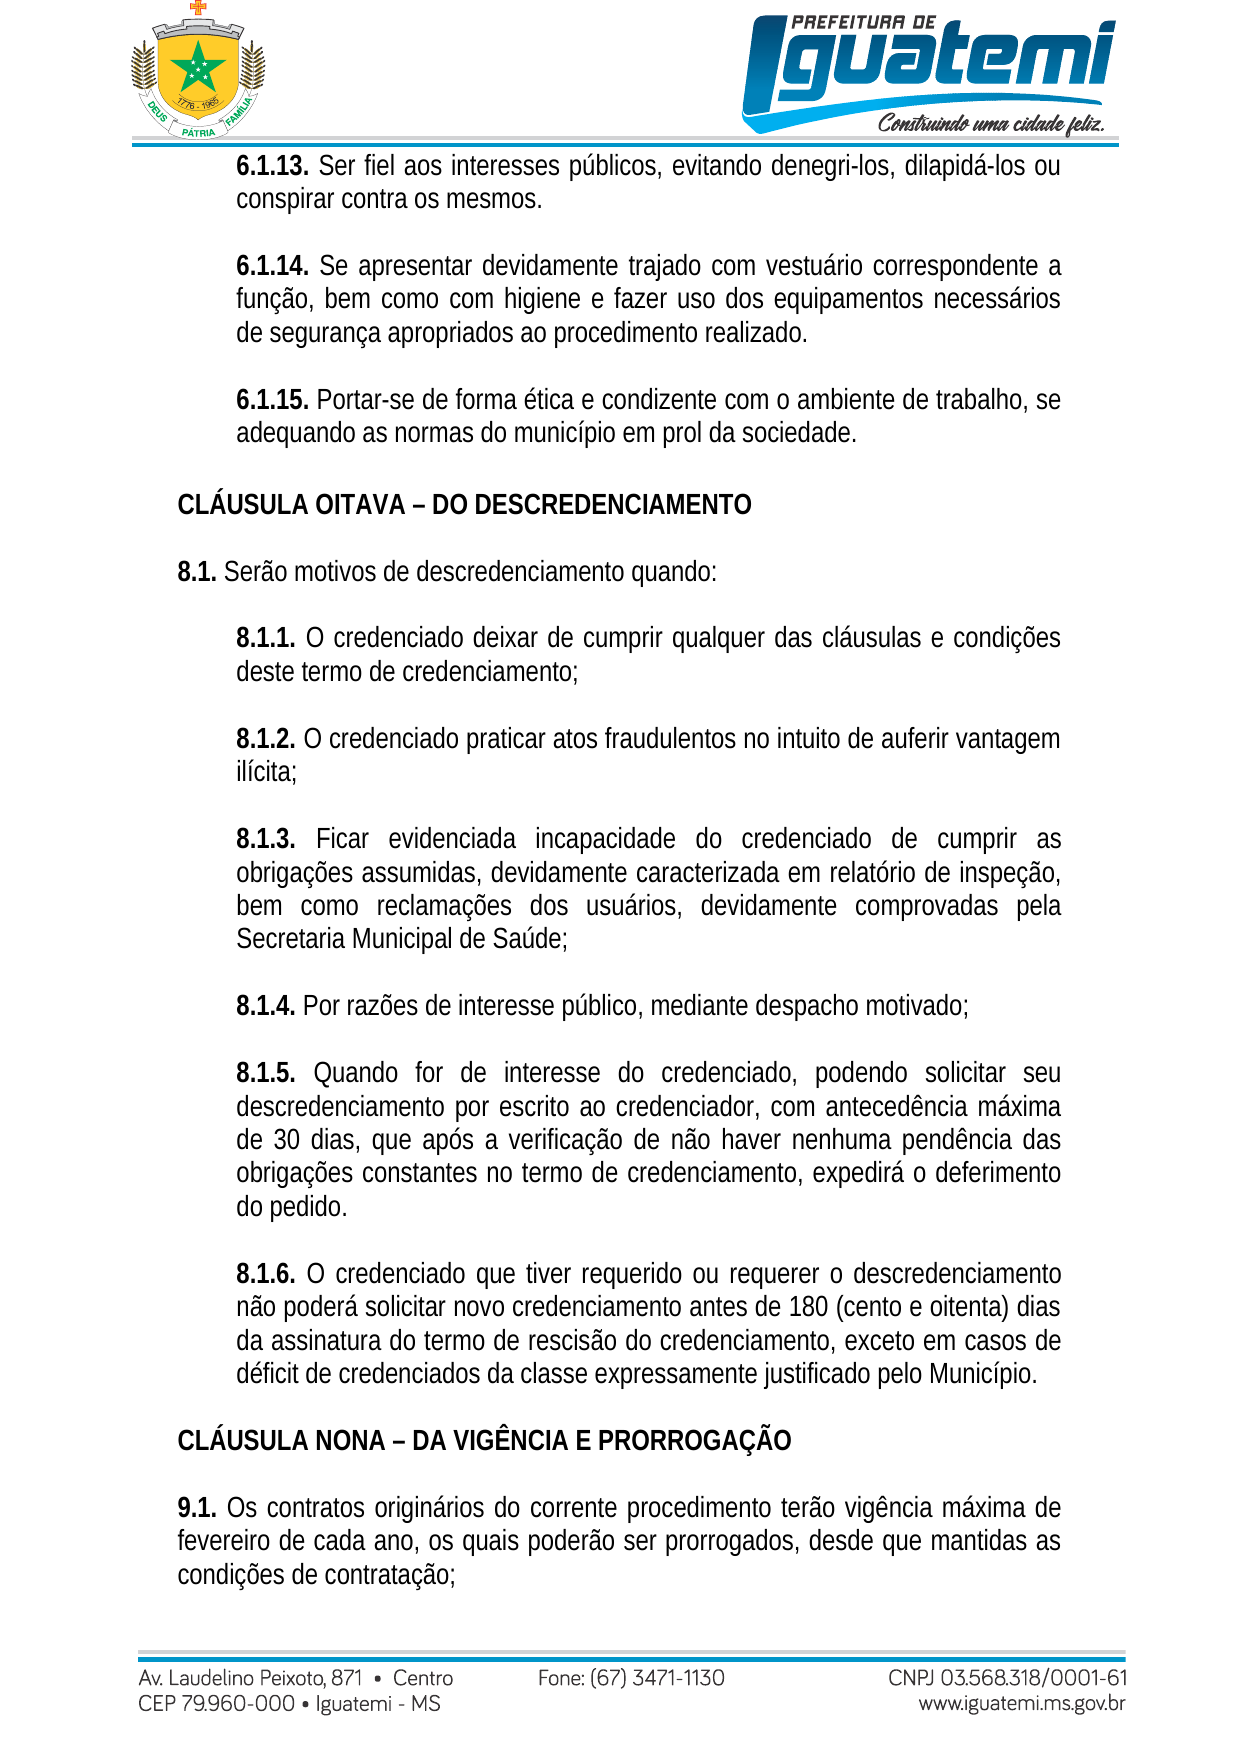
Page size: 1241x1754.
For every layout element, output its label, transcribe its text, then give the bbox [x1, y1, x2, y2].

text 8.1.4. Por razões de interesse público, mediante despacho motivado; [236, 988, 1063, 1022]
list 6.1.15. Portar-se de forma ética e condizente com o ambiente de trabalho, se adequando as normas do município em prol da sociedade. [236, 382, 1063, 449]
text 8.1.5. Quando for de interesse do credenciado, podendo solicitar seu descredenciamento por escrito ao credenciador, com antecedência máxima de 30 dias, que após a verificação de não haver nenhuma pendência das obrigações constantes no termo de credenciamento, expedirá o deferimento do pedido. [236, 1055, 1063, 1222]
subtitle CLÁUSULA OITAVA – DO DESCREDENCIAMENTO [177, 487, 1063, 520]
list 6.1.14. Se apresentar devidamente trajado com vestuário correspondente a função, bem como com higiene e fazer uso dos equipamentos necessários de segurança apropriados ao procedimento realizado. [236, 248, 1063, 348]
text 9.1. Os contratos originários do corrente procedimento terão vigência máxima de fevereiro de cada ano, os quais poderão ser prorrogados, desde que mantidas as condições de contratação; [177, 1490, 1063, 1590]
text CLÁUSULA NONA – DA VIGÊNCIA E PRORROGAÇÃO [177, 1423, 1063, 1457]
text 8.1.2. O credenciado praticar atos fraudulentos no intuito de auferir vantagem ilícita; [236, 721, 1063, 788]
text 8.1.6. O credenciado que tiver requerido ou requerer o descredenciamento não poderá solicitar novo credenciamento antes de 180 (cento e oitenta) dias da assinatura do termo de rescisão do credenciamento, exceto em casos de déficit de credenciados da classe expressamente justificado pelo Município. [236, 1256, 1063, 1390]
text 8.1.1. O credenciado deixar de cumprir qualquer das cláusulas e condições deste termo de credenciamento; [236, 621, 1063, 687]
list 6.1.13. Ser fiel aos interesses públicos, evitando denegri-los, dilapidá-los ou conspirar contra os mesmos. [236, 148, 1063, 214]
text 8.1.3. Ficar evidenciada incapacidade do credenciado de cumprir as obrigações assumidas, devidamente caracterizada em relatório de inspeção, bem como reclamações dos usuários, devidamente comprovadas pela Secretaria Municipal de Saúde; [236, 821, 1063, 955]
text 8.1. Serão motivos de descredenciamento quando: [177, 554, 1063, 587]
